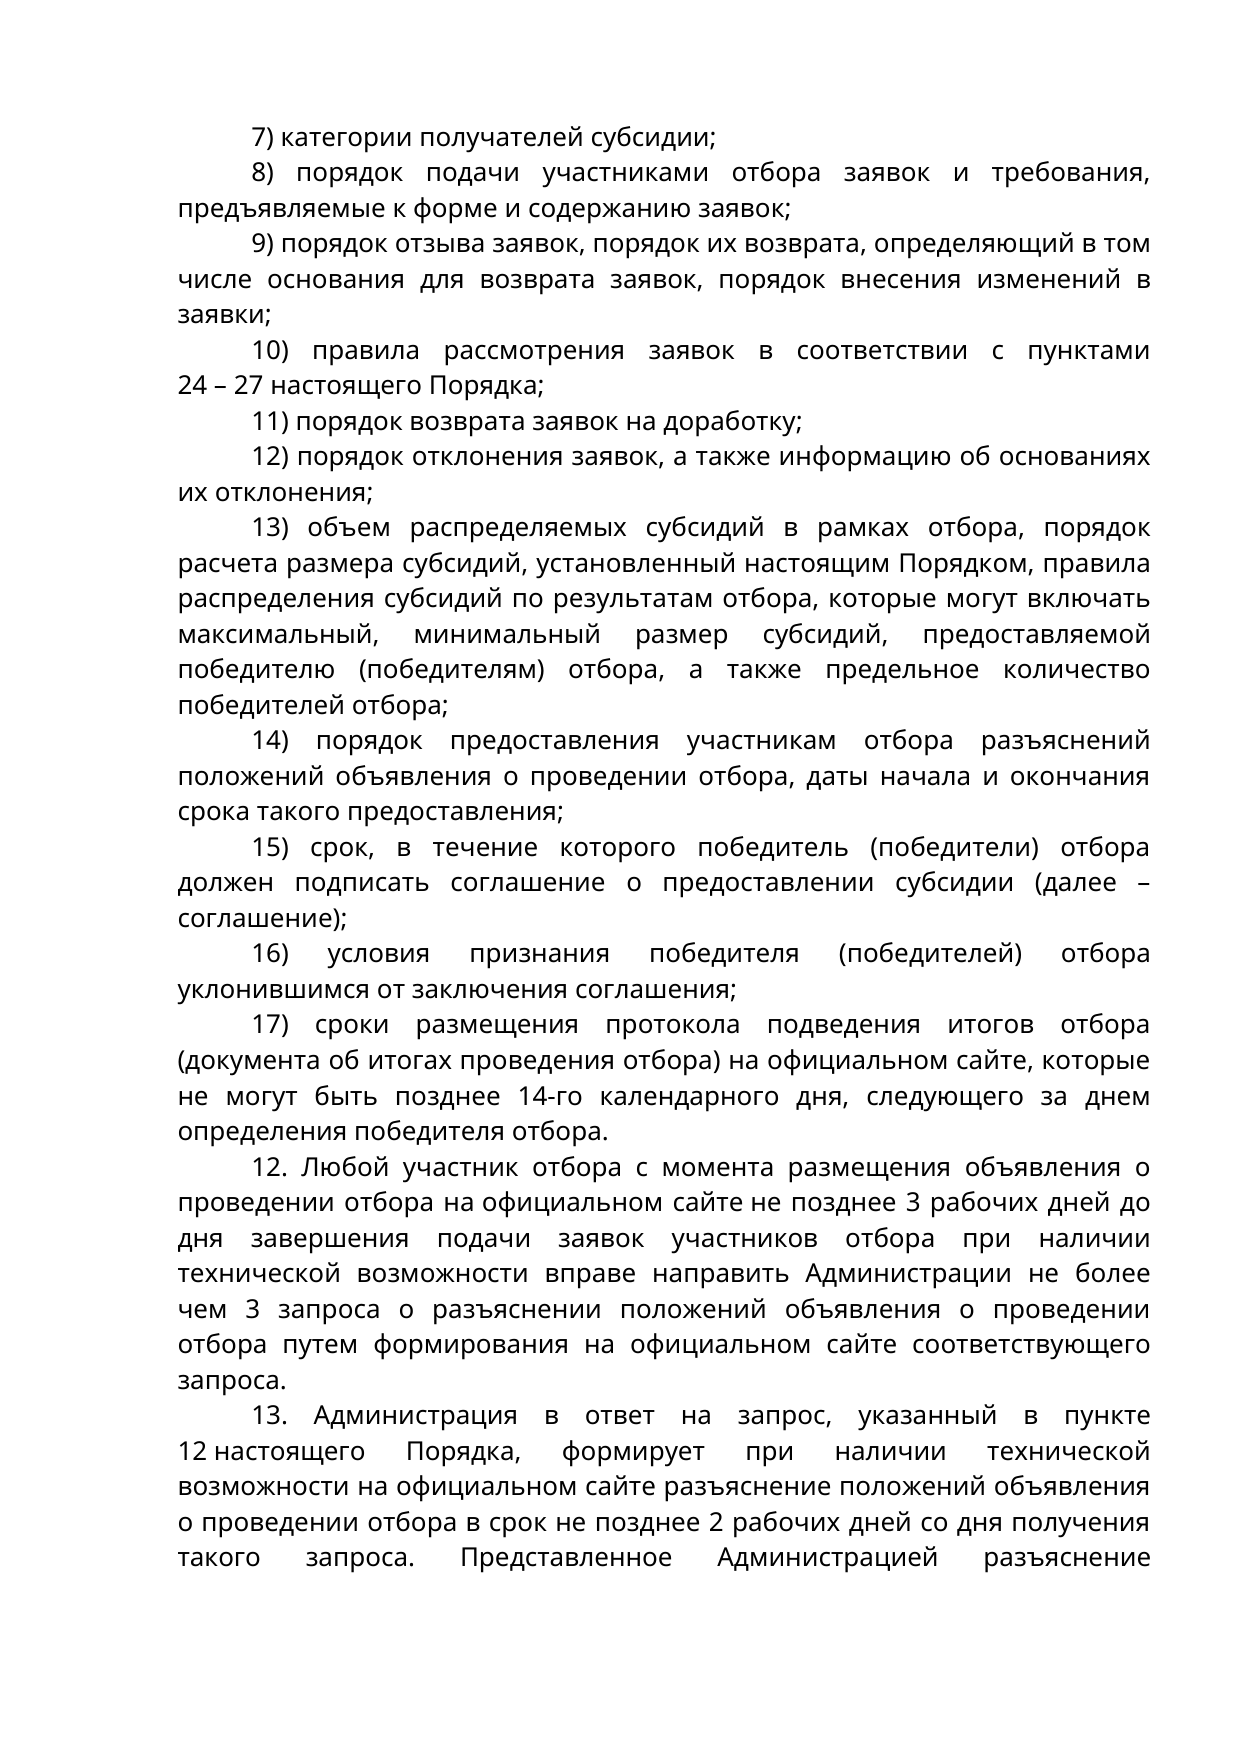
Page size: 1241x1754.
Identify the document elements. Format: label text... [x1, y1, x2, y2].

text 8) порядок подачи участниками отбора заявок и требования, предъявляемые к форме и содержанию заявок; [177, 154, 1152, 225]
text 12) порядок отклонения заявок, а также информацию об основаниях их отклонения; [177, 438, 1152, 509]
text 13) объем распределяемых субсидий в рамках отбора, порядок расчета размера субсидий, установленный настоящим Порядком, правила распределения субсидий по результатам отбора, которые могут включать максимальный, минимальный размер субсидий, предоставляемой победителю (победителям) отбора, а также предельное количество победителей отбора; [177, 509, 1152, 722]
text 15) срок, в течение которого победитель (победители) отбора должен подписать соглашение о предоставлении субсидии (далее – соглашение); [177, 828, 1152, 935]
text 7) категории получателей субсидии; [177, 118, 1152, 154]
text 12. Любой участник отбора с момента размещения объявления о проведении отбора на официальном сайте не позднее 3 рабочих дней до дня завершения подачи заявок участников отбора при наличии технической возможности вправе направить Администрации не более чем 3 запроса о разъяснении положений объявления о проведении отбора путем формирования на официальном сайте соответствующего запроса. [177, 1148, 1152, 1397]
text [177, 1397, 1152, 1574]
text 17) сроки размещения протокола подведения итогов отбора (документа об итогах проведения отбора) на официальном сайте, которые не могут быть позднее 14-го календарного дня, следующего за днем определения победителя отбора. [177, 1006, 1152, 1148]
text 11) порядок возврата заявок на доработку; [177, 402, 1152, 438]
text 14) порядок предоставления участникам отбора разъяснений положений объявления о проведении отбора, даты начала и окончания срока такого предоставления; [177, 722, 1152, 828]
text 16) условия признания победителя (победителей) отбора уклонившимся от заключения соглашения; [177, 935, 1152, 1006]
text 10) правила рассмотрения заявок в соответствии с пунктами 24 – 27 настоящего Порядка; [177, 331, 1152, 402]
text 9) порядок отзыва заявок, порядок их возврата, определяющий в том числе основания для возврата заявок, порядок внесения изменений в заявки; [177, 225, 1152, 331]
